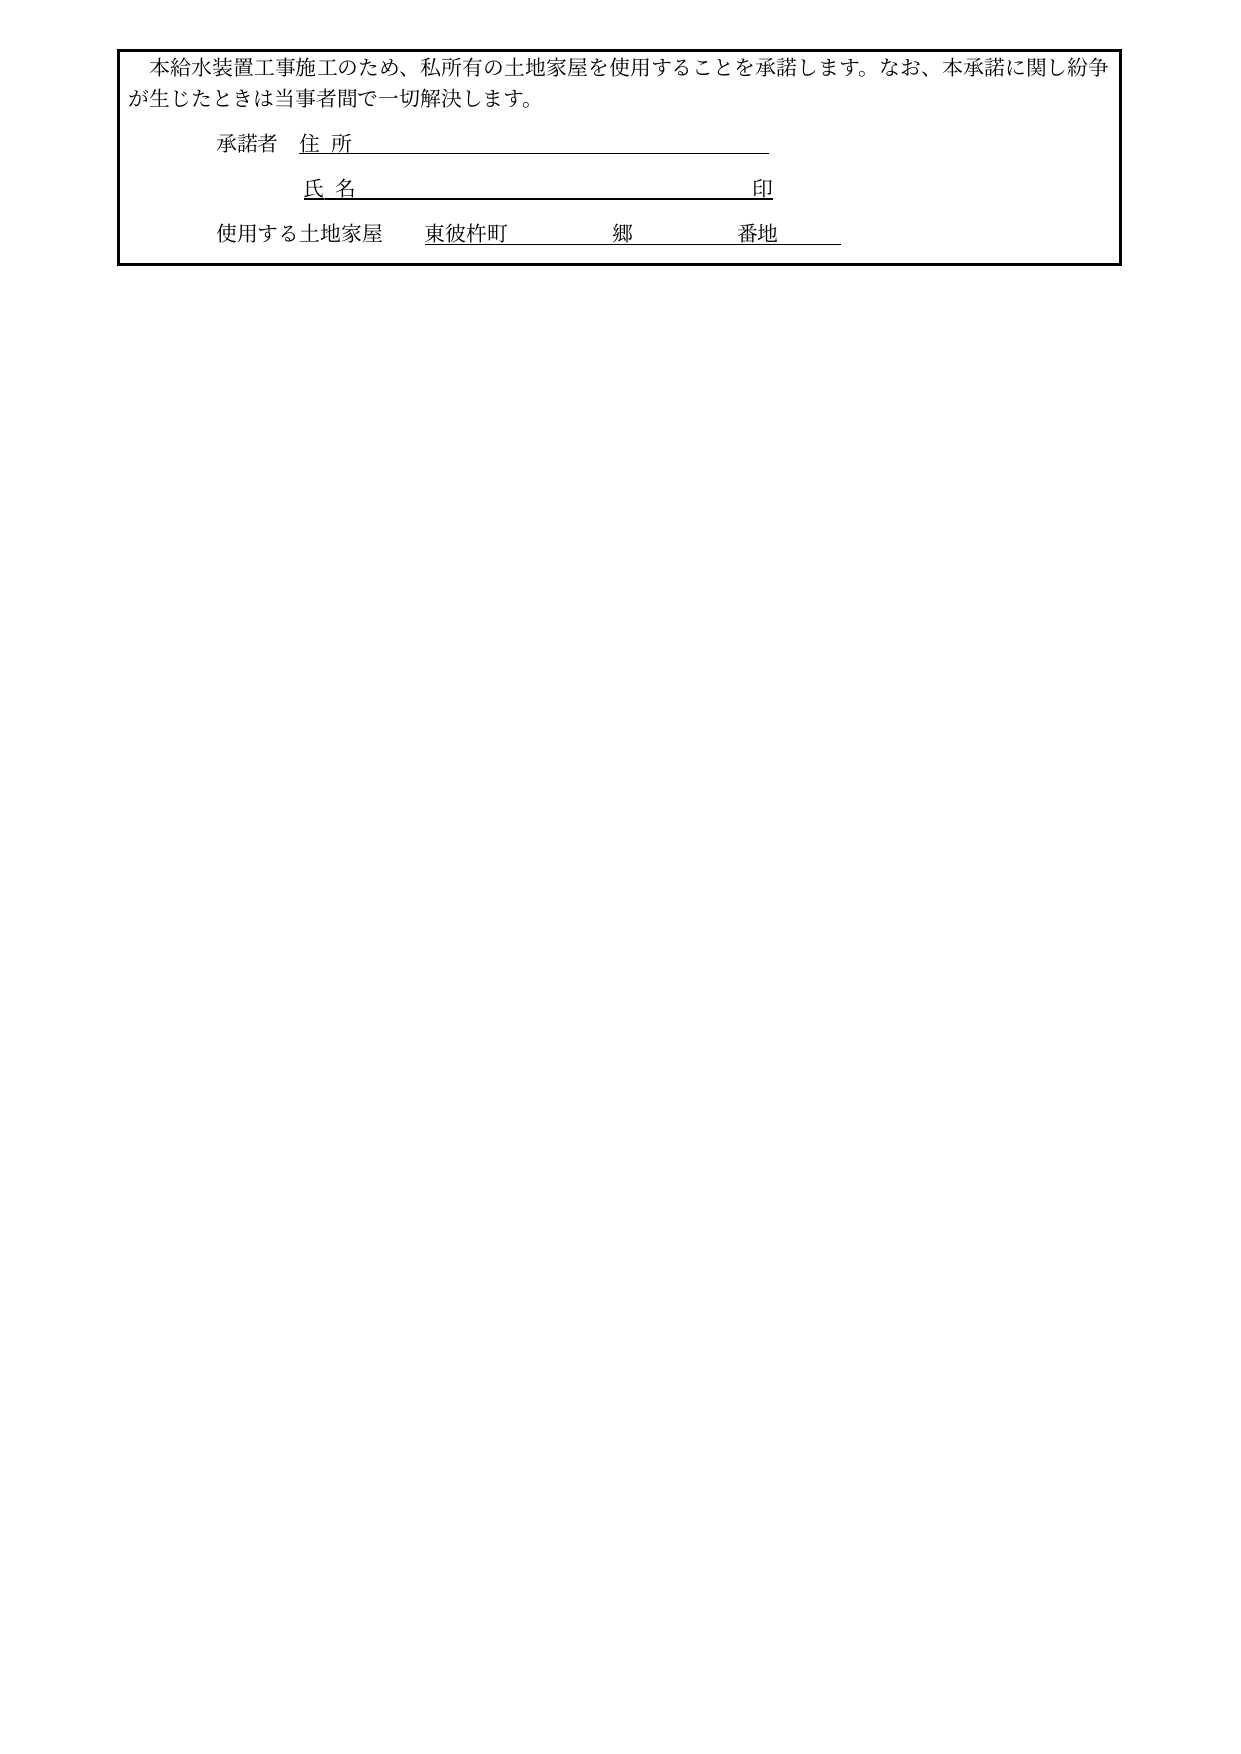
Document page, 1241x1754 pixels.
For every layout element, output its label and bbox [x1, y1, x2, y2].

table_cell [120, 52, 1119, 263]
